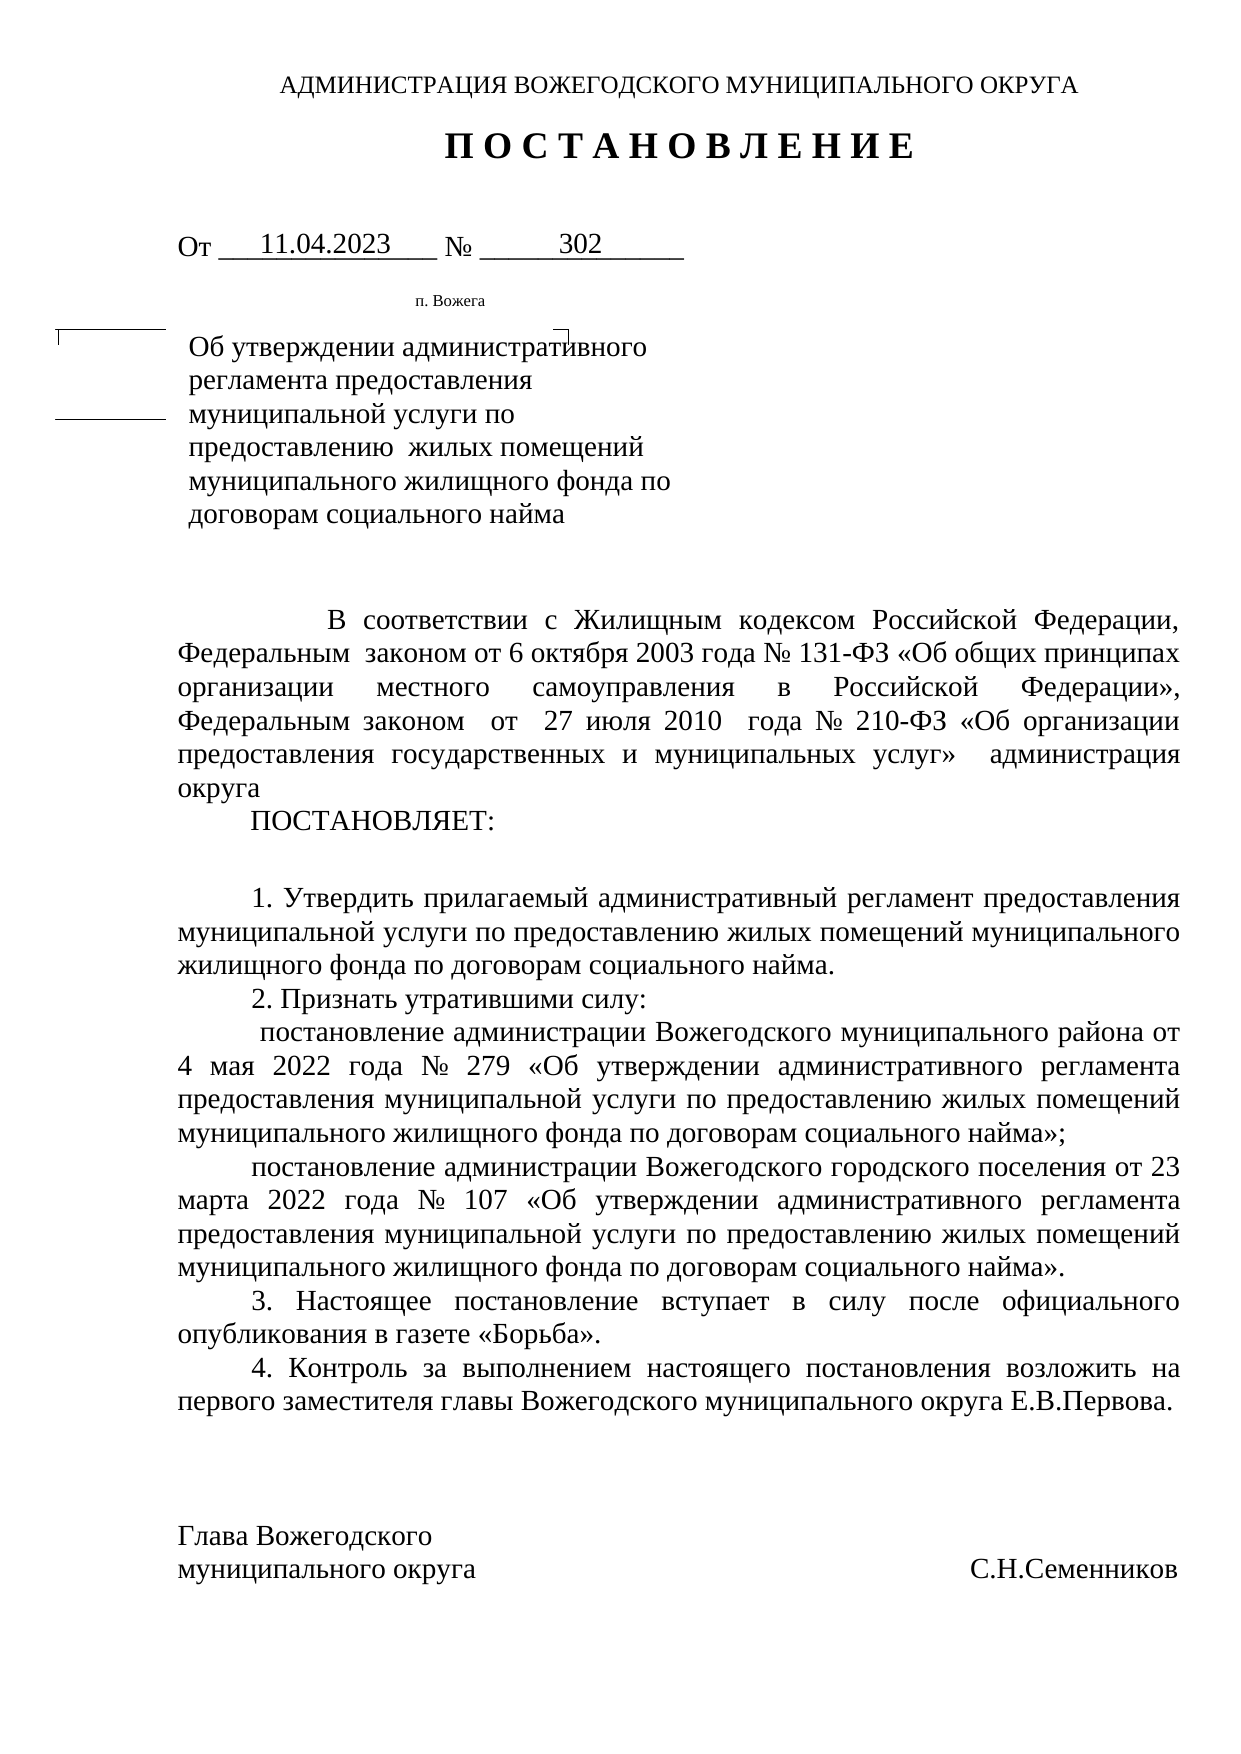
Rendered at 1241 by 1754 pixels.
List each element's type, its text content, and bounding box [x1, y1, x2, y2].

text 2. Признать утратившими силу: [177, 981, 1181, 1014]
table_header Об утверждении административного регламента предоставления муниципальной услуги по предоставлению жилых помещений муниципального жилищного фонда по договорам социального найма [177, 329, 694, 530]
text 1. Утвердить прилагаемый административный регламент предоставления муниципальной услуги по предоставлению жилых помещений муниципального жилищного фонда по договорам социального найма. [177, 880, 1181, 981]
text Глава Вожегодского [177, 1518, 1181, 1551]
table_header [44, 329, 177, 530]
text В соответствии с Жилищным кодексом Российской Федерации, Федеральным законом от 6 октября 2003 года № 131-ФЗ «Об общих принципах организации местного самоуправления в Российской Федерации», Федеральным законом от 27 июля 2010 года № 210-ФЗ «Об организации предоставления государственных и муниципальных услуг» администрация округа [177, 602, 1181, 803]
text ПОСТАНОВЛЯЕТ: [177, 803, 1181, 837]
text п. Вожега [325, 290, 1181, 309]
text АДМИНИСТРАЦИЯ ВОЖЕГОДСКОГО МУНИЦИПАЛЬНОГО ОКРУГА [177, 71, 1181, 99]
text От _______________ № ______________ [177, 229, 1181, 262]
text постановление администрации Вожегодского городского поселения от 23 марта 2022 года № 107 «Об утверждении административного регламента предоставления муниципальной услуги по предоставлению жилых помещений муниципального жилищного фонда по договорам социального найма». [177, 1149, 1181, 1283]
text постановление администрации Вожегодского муниципального района от 4 мая 2022 года № 279 «Об утверждении административного регламента предоставления муниципальной услуги по предоставлению жилых помещений муниципального жилищного фонда по договорам социального найма»; [177, 1014, 1181, 1149]
text П О С Т А Н О В Л Е Н И Е [177, 123, 1181, 167]
text 4. Контроль за выполнением настоящего постановления возложить на первого заместителя главы Вожегодского муниципального округа Е.В.Первова. [177, 1350, 1181, 1417]
text муниципального округа С.Н.Семенников [177, 1551, 1181, 1585]
text 3. Настоящее постановление вступает в силу после официального опубликования в газете «Борьба». [177, 1283, 1181, 1350]
